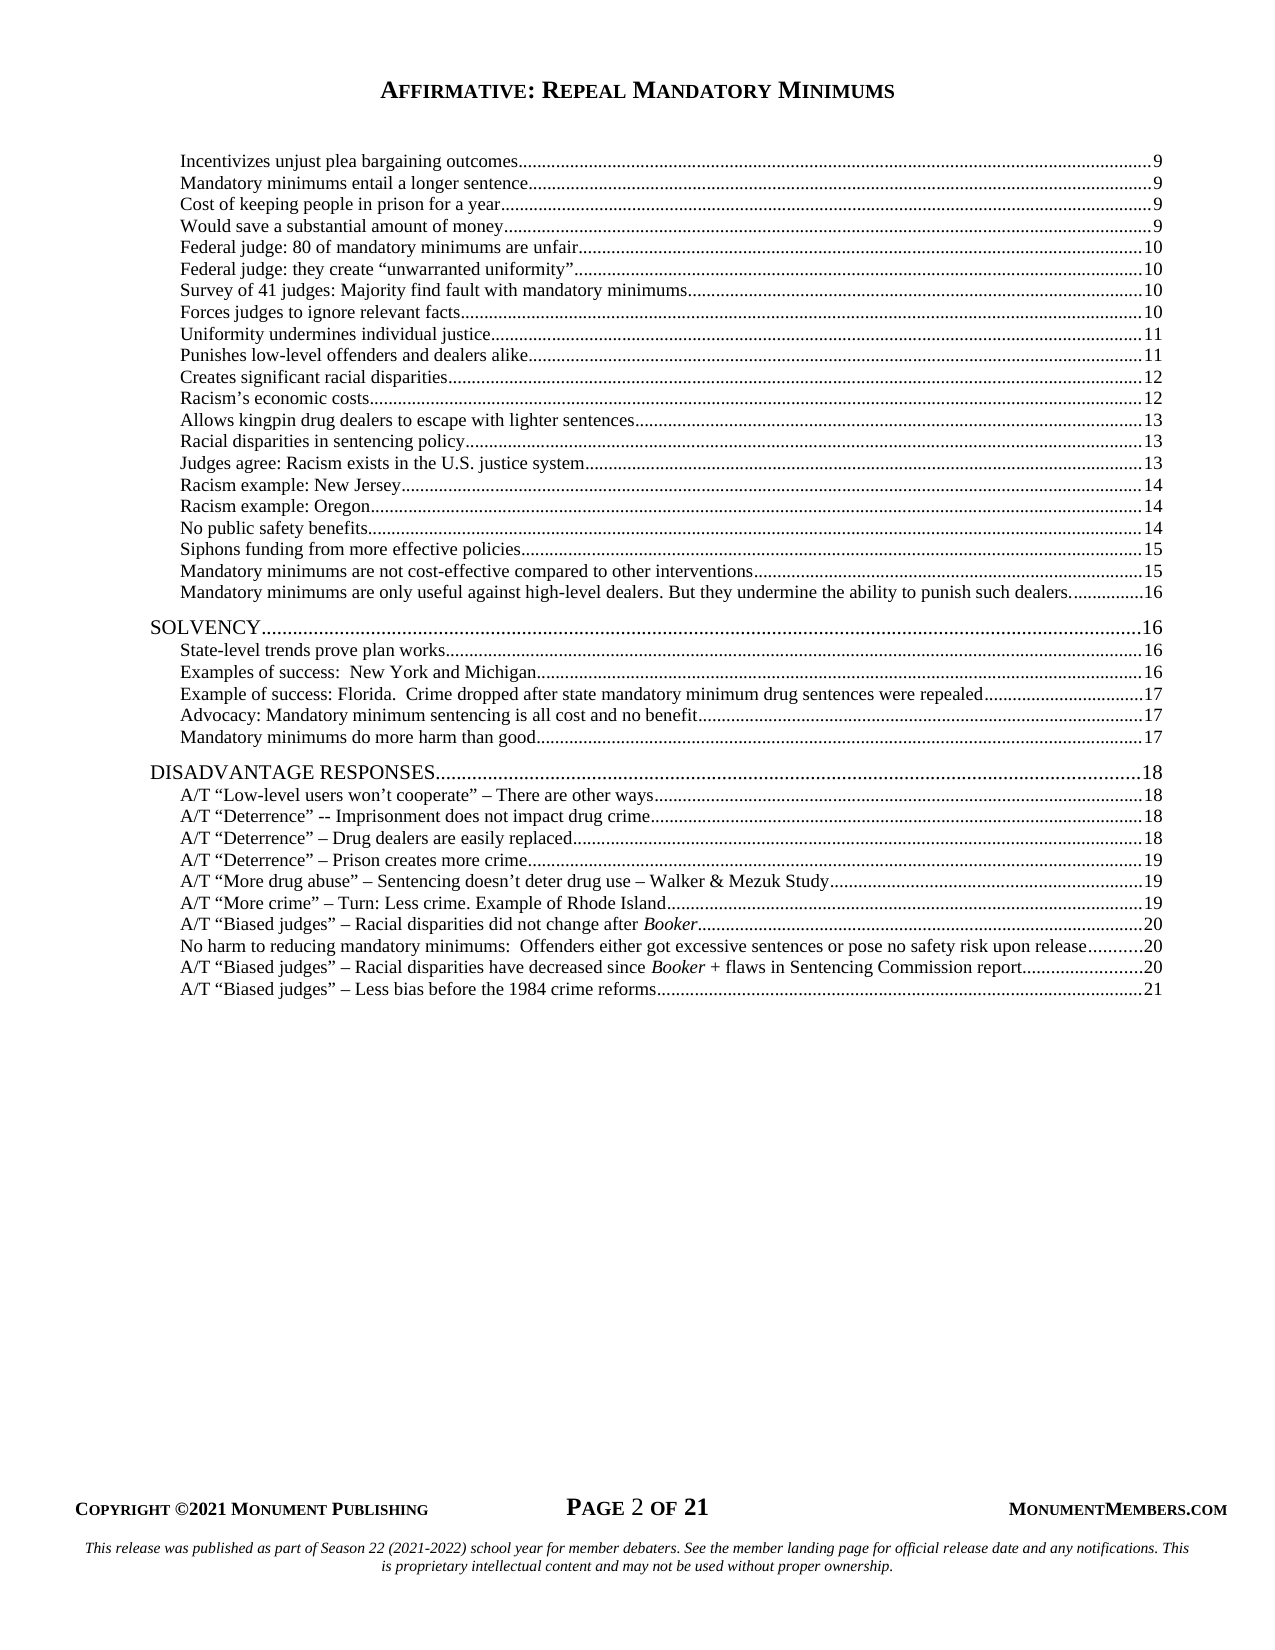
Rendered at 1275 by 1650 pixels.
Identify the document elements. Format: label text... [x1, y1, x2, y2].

text Siphons funding from more effective policies 15 [180, 538, 1125, 560]
text Advocacy: Mandatory minimum sentencing is all cost and no benefit 17 [180, 704, 1125, 726]
text Federal judge: 80 of mandatory minimums are unfair 10 [180, 236, 1125, 258]
text Racial disparities in sentencing policy 13 [180, 430, 1125, 452]
text Racism’s economic costs 12 [180, 387, 1125, 409]
text A/T “Low-level users won’t cooperate” – There are other ways 18 [180, 784, 1125, 805]
text A/T “More drug abuse” – Sentencing doesn’t deter drug use – Walker & Mezuk Study 19 [180, 870, 1125, 892]
text A/T “Biased judges” – Racial disparities have decreased since Booker + flaws in Sentencing Commission report 20 [180, 956, 1125, 978]
text A/T “More crime” – Turn: Less crime. Example of Rhode Island 19 [180, 892, 1125, 913]
text Judges agree: Racism exists in the U.S. justice system 13 [180, 452, 1125, 473]
text Survey of 41 judges: Majority find fault with mandatory minimums 10 [180, 279, 1125, 301]
text Uniformity undermines individual justice 11 [180, 322, 1125, 344]
text No harm to reducing mandatory minimums: Offenders either got excessive sentences or pose no safety risk upon release 20 [180, 935, 1125, 956]
text Mandatory minimums entail a longer sentence 9 [180, 172, 1125, 193]
text A/T “Deterrence” -- Imprisonment does not impact drug crime 18 [180, 805, 1125, 827]
text Creates significant racial disparities 12 [180, 366, 1125, 387]
text Mandatory minimums do more harm than good 17 [180, 726, 1125, 747]
text State-level trends prove plan works 16 [180, 639, 1125, 661]
text A/T “Biased judges” – Less bias before the 1984 crime reforms 21 [180, 978, 1125, 999]
text Example of success: Florida. Crime dropped after state mandatory minimum drug sentences were repealed 17 [180, 682, 1125, 704]
text Federal judge: they create “unwarranted uniformity” 10 [180, 258, 1125, 279]
text Mandatory minimums are only useful against high-level dealers. But they undermine the ability to punish such dealers. 16 [180, 581, 1125, 603]
text A/T “Deterrence” – Prison creates more crime 19 [180, 848, 1125, 870]
text No public safety benefits 14 [180, 517, 1125, 538]
text SOLVENCY 16 [150, 615, 1125, 639]
text Examples of success: New York and Michigan 16 [180, 661, 1125, 682]
text A/T “Biased judges” – Racial disparities did not change after Booker 20 [180, 913, 1125, 935]
text Mandatory minimums are not cost-effective compared to other interventions 15 [180, 560, 1125, 581]
text Allows kingpin drug dealers to escape with lighter sentences 13 [180, 409, 1125, 430]
text Punishes low-level offenders and dealers alike 11 [180, 344, 1125, 366]
text Would save a substantial amount of money 9 [180, 215, 1125, 236]
text Cost of keeping people in prison for a year 9 [180, 193, 1125, 215]
text Racism example: New Jersey 14 [180, 473, 1125, 495]
text DISADVANTAGE RESPONSES 18 [150, 760, 1125, 784]
text A/T “Deterrence” – Drug dealers are easily replaced 18 [180, 827, 1125, 848]
text Racism example: Oregon 14 [180, 495, 1125, 517]
text Incentivizes unjust plea bargaining outcomes 9 [180, 150, 1125, 172]
text Forces judges to ignore relevant facts 10 [180, 301, 1125, 322]
